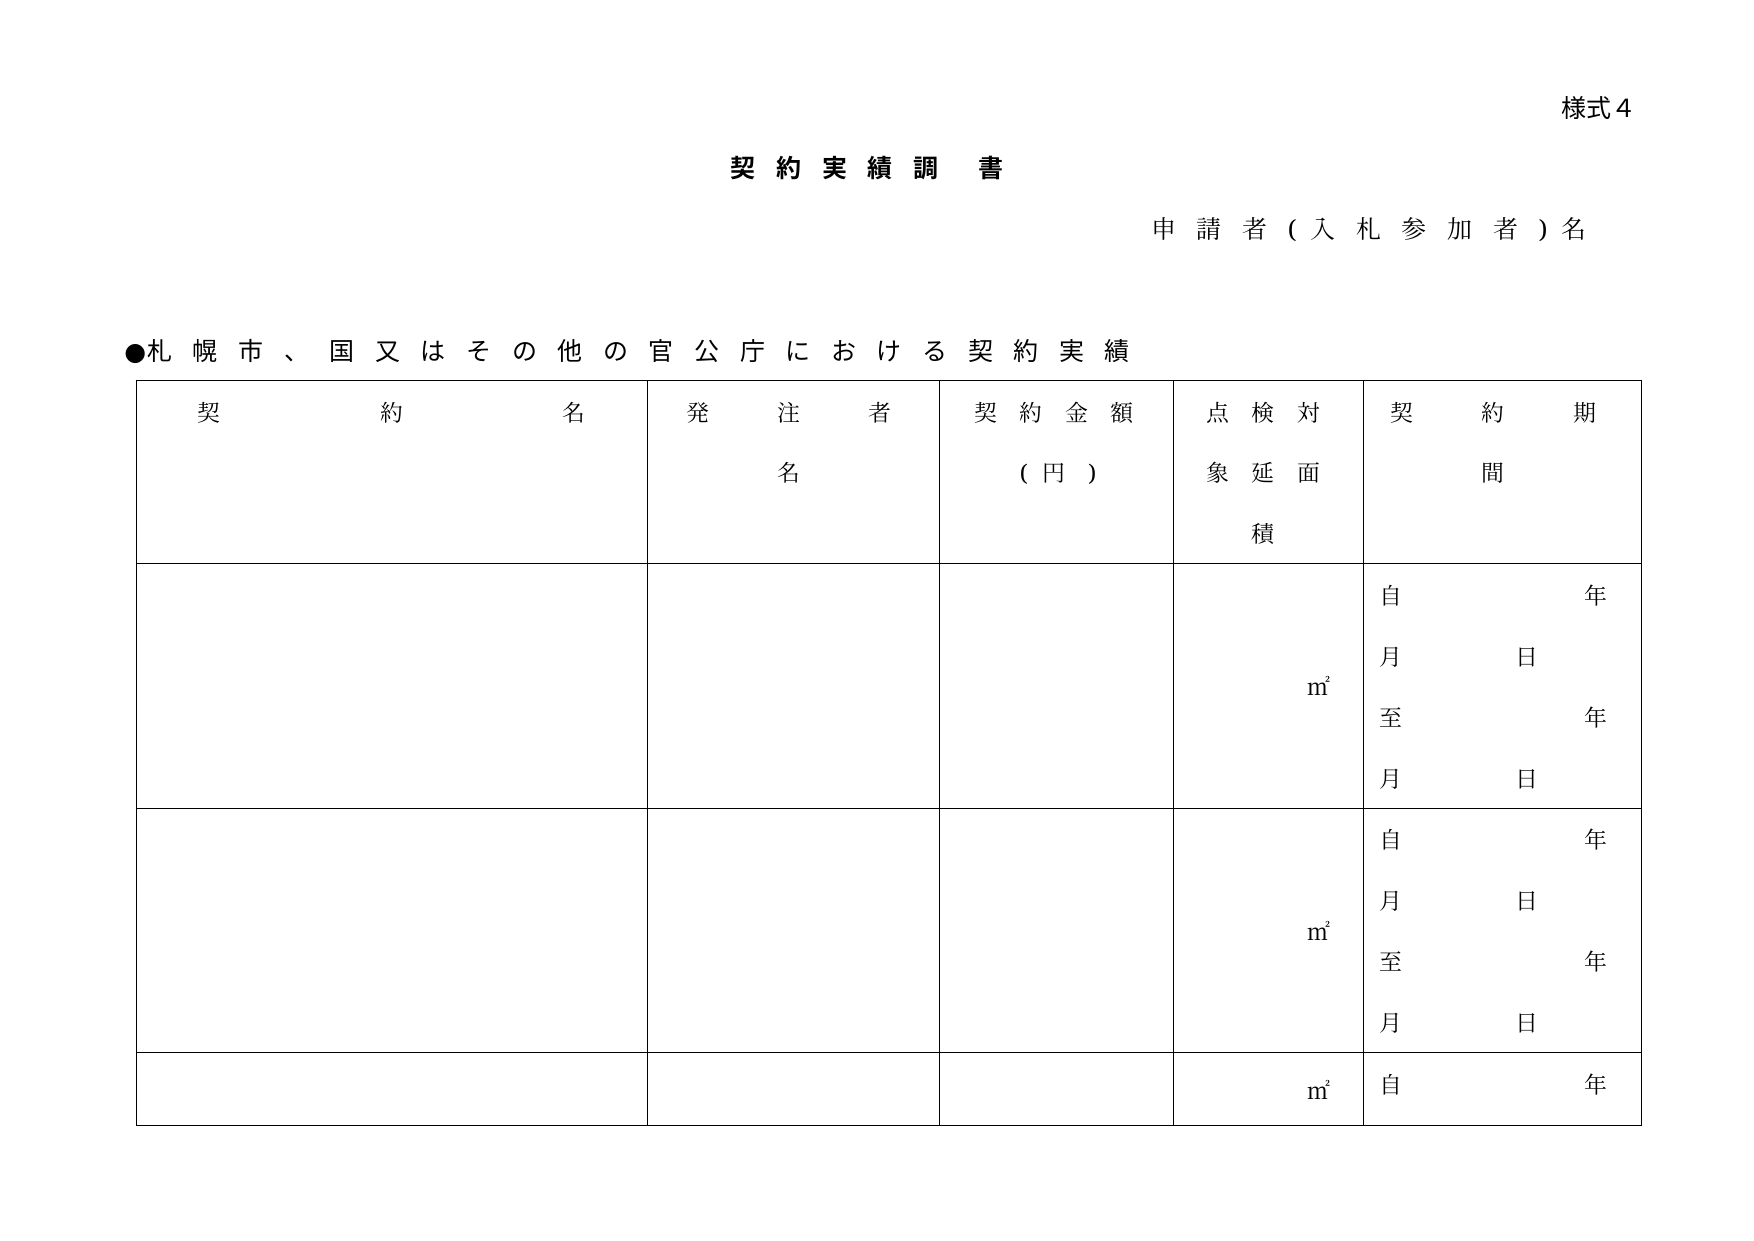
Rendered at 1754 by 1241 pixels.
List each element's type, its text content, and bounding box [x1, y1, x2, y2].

table_cell [137, 564, 647, 808]
table_cell ㎡ [1174, 809, 1363, 1052]
table_cell [648, 809, 939, 1052]
table_header 契約金額(円) [940, 381, 1173, 563]
table_cell 自 年 月 日 至 年 月 日 [1364, 564, 1641, 808]
table_cell [137, 1053, 647, 1125]
table_cell [940, 809, 1173, 1052]
text ●札幌市、国又はその他の官公庁における契約実績 [124, 319, 1630, 380]
table_header 発 注 者 名 [648, 381, 939, 563]
table_cell ㎡ [1174, 564, 1363, 808]
table_cell 自 年 月 日 至 年 月 日 [1364, 809, 1641, 1052]
table_cell [940, 1053, 1173, 1125]
table_cell ㎡ [1174, 1053, 1363, 1125]
table_header 点検対象延面積 [1174, 381, 1363, 563]
text 申請者(入札参加者)名 [124, 197, 1633, 258]
text 契約実績調書 [124, 136, 1630, 197]
table_cell [137, 809, 647, 1052]
table_cell [648, 1053, 939, 1125]
table_cell 自 年 月 日 至 年 月 日 [1364, 1053, 1641, 1125]
table_cell [940, 564, 1173, 808]
table_header 契 約 名 [137, 381, 647, 563]
table_header 契 約 期 間 [1364, 381, 1641, 563]
table_cell [648, 564, 939, 808]
